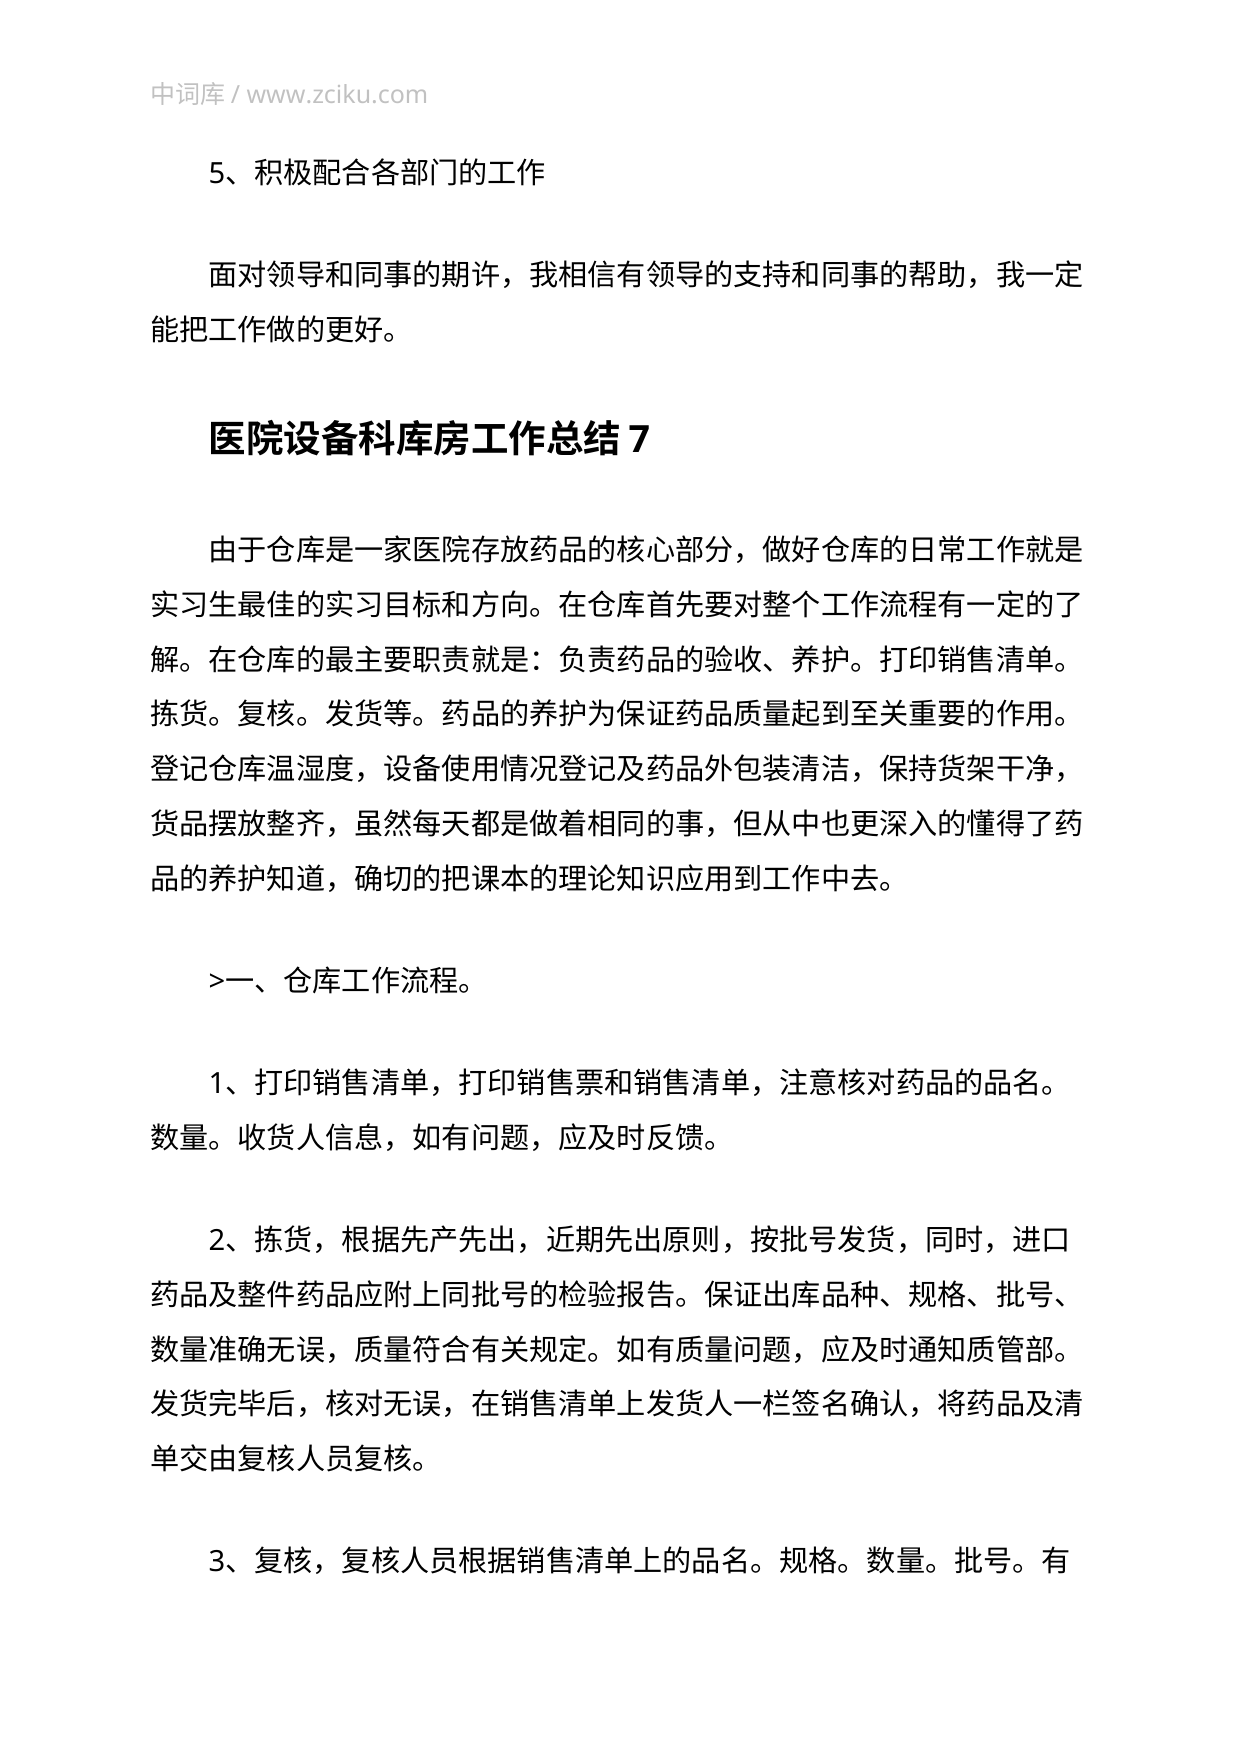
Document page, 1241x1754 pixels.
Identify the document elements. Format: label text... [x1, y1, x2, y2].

text 医院设备科库房工作总结7 [150, 409, 1090, 463]
text 由于仓库是一家医院存放药品的核心部分，做好仓库的日常工作就是实习生最佳的实习目标和方向。在仓库首先要对整个工作流程有一定的了解。在仓库的最主要职责就是：负责药品的验收、养护。打印销售清单。拣货。复核。发货等。药品的养护为保证药品质量起到至关重要的作用。登记仓库温湿度，设备使用情况登记及药品外包装清洁，保持货架干净，货品摆放整齐，虽然每天都是做着相同的事，但从中也更深入的懂得了药品的养护知道，确切的把课本的理论知识应用到工作中去。 [150, 526, 1090, 898]
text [150, 1538, 1090, 1580]
text 1、打印销售清单，打印销售票和销售清单，注意核对药品的品名。数量。收货人信息，如有问题，应及时反馈。 [150, 1059, 1090, 1157]
text 面对领导和同事的期许，我相信有领导的支持和同事的帮助，我一定能把工作做的更好。 [150, 252, 1090, 349]
text 2、拣货，根据先产先出，近期先出原则，按批号发货，同时，进口药品及整件药品应附上同批号的检验报告。保证出库品种、规格、批号、数量准确无误，质量符合有关规定。如有质量问题，应及时通知质管部。发货完毕后，核对无误，在销售清单上发货人一栏签名确认，将药品及清单交由复核人员复核。 [150, 1216, 1090, 1478]
text 5、积极配合各部门的工作 [150, 150, 1090, 192]
text >一、仓库工作流程。 [150, 957, 1090, 1000]
